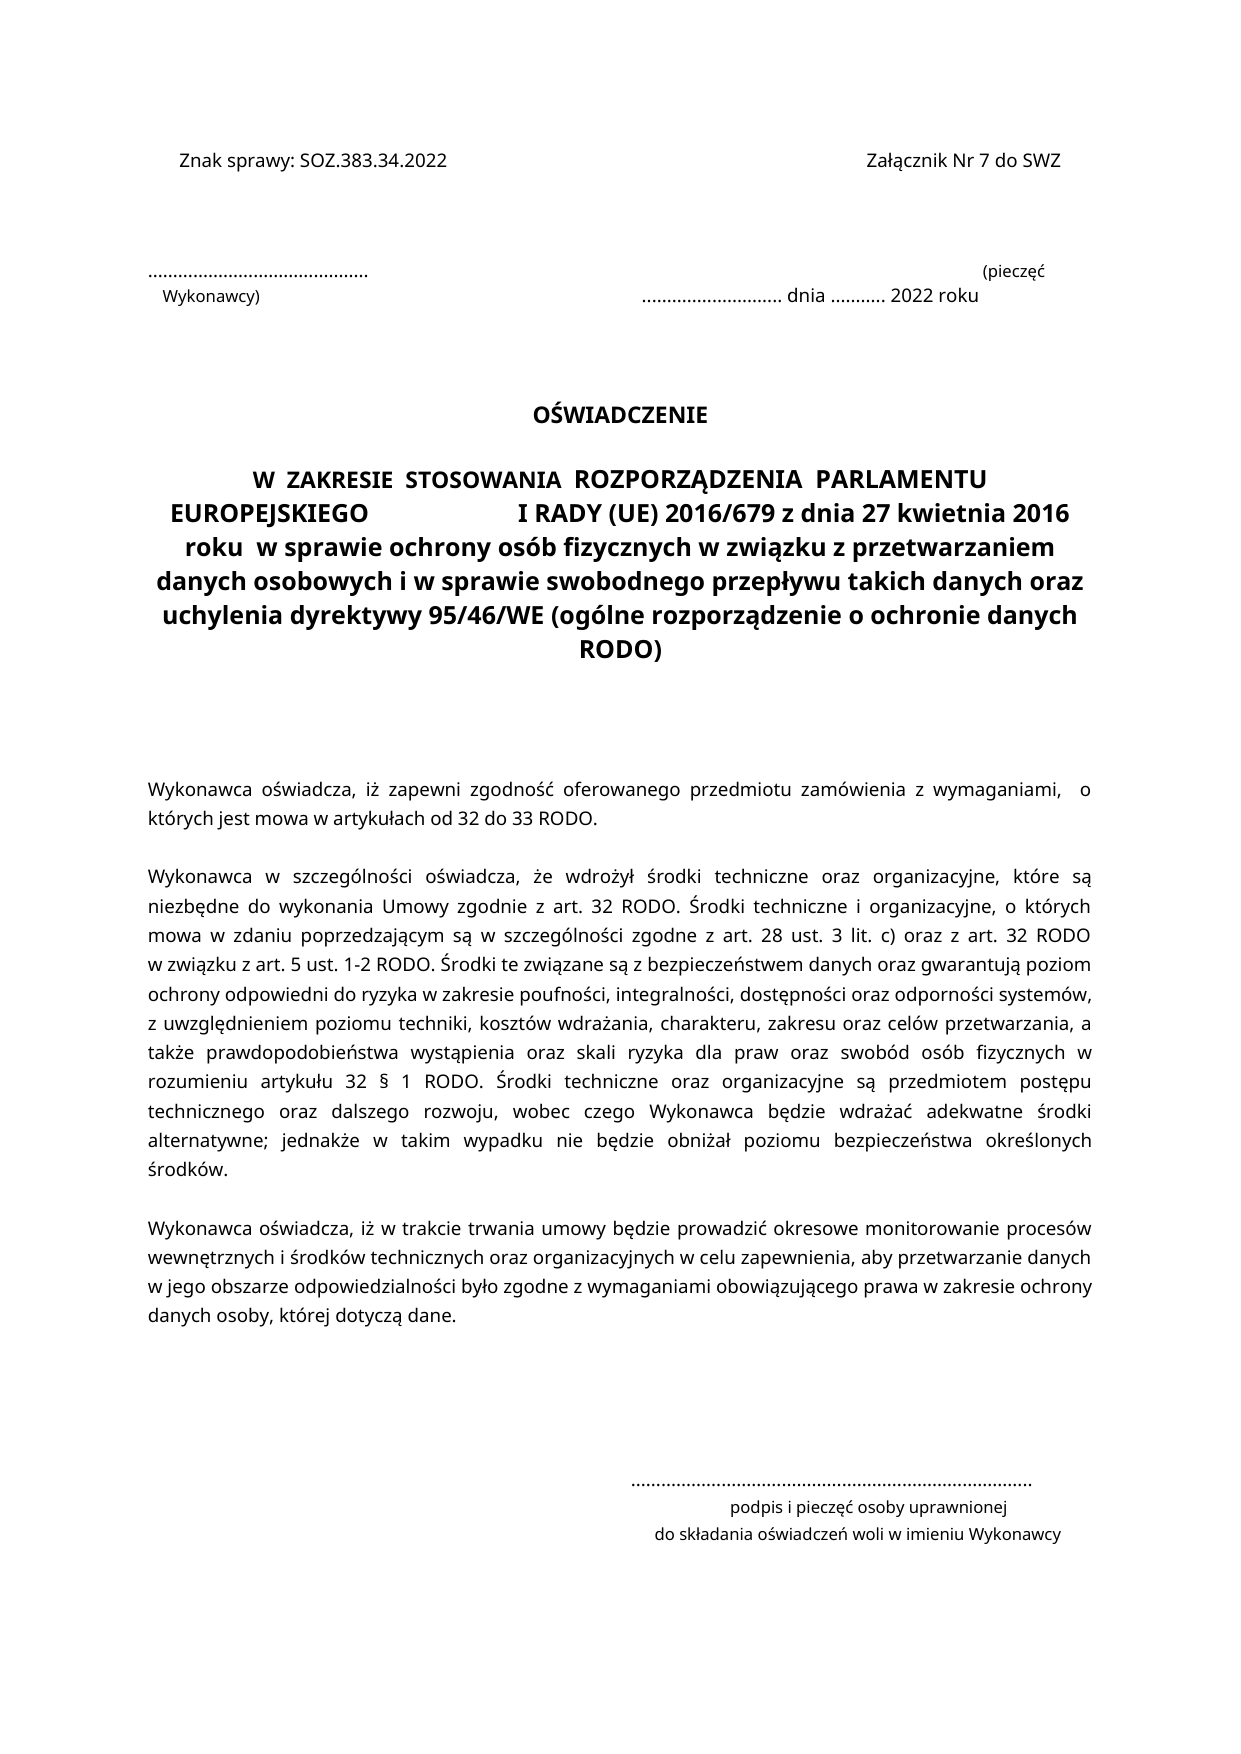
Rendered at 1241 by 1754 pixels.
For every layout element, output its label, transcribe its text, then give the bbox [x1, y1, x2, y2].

text Wykonawca w szczególności oświadcza, że wdrożył środki techniczne oraz organizacyjne, które są niezbędne do wykonania Umowy zgodnie z art. 32 RODO. Środki techniczne i organizacyjne, o których mowa w zdaniu poprzedzającym są w szczególności zgodne z art. 28 ust. 3 lit. c) oraz z art. 32 RODO w związku z art. 5 ust. 1-2 RODO. Środki te związane są z bezpieczeństwem danych oraz gwarantują poziom ochrony odpowiedni do ryzyka w zakresie poufności, integralności, dostępności oraz odporności systemów, z uwzględnieniem poziomu techniki, kosztów wdrażania, charakteru, zakresu oraz celów przetwarzania, a także prawdopodobieństwa wystąpienia oraz skali ryzyka dla praw oraz swobód osób fizycznych w rozumieniu artykułu 32 § 1 RODO. Środki techniczne oraz organizacyjne są przedmiotem postępu technicznego oraz dalszego rozwoju, wobec czego Wykonawca będzie wdrażać adekwatne środki alternatywne; jednakże w takim wypadku nie będzie obniżał poziomu bezpieczeństwa określonych środków. [148, 864, 1093, 1182]
text Wykonawca oświadcza, iż w trakcie trwania umowy będzie prowadzić okresowe monitorowanie procesów wewnętrznych i środków technicznych oraz organizacyjnych w celu zapewnienia, aby przetwarzanie danych w jego obszarze odpowiedzialności było zgodne z wymaganiami obowiązującego prawa w zakresie ochrony danych osoby, której dotyczą dane. [148, 1215, 1093, 1328]
text Znak sprawy: SOZ.383.34.2022 Załącznik Nr 7 do SWZ [148, 148, 1093, 173]
text ............................................ (pieczęć Wykonawcy) ............................ dnia ........... 2022 roku [148, 257, 1093, 308]
text W ZAKRESIE STOSOWANIA ROZPORZĄDZENIA PARLAMENTU EUROPEJSKIEGO I RADY (UE) 2016/679 z dnia 27 kwietnia 2016 roku w sprawie ochrony osób fizycznych w związku z przetwarzaniem danych osobowych i w sprawie swobodnego przepływu takich danych oraz uchylenia dyrektywy 95/46/WE (ogólne rozporządzenie o ochronie danych RODO) [148, 461, 1093, 666]
text Wykonawca oświadcza, iż zapewni zgodność oferowanego przedmiotu zamówienia z wymaganiami, o których jest mowa w artykułach od 32 do 33 RODO. [148, 776, 1093, 831]
text ................................................................................ [148, 1467, 1093, 1492]
text do składania oświadczeń woli w imieniu Wykonawcy [148, 1522, 1093, 1545]
text podpis i pieczęć osoby uprawnionej [148, 1496, 1093, 1519]
text OŚWIADCZENIE [148, 399, 1093, 430]
